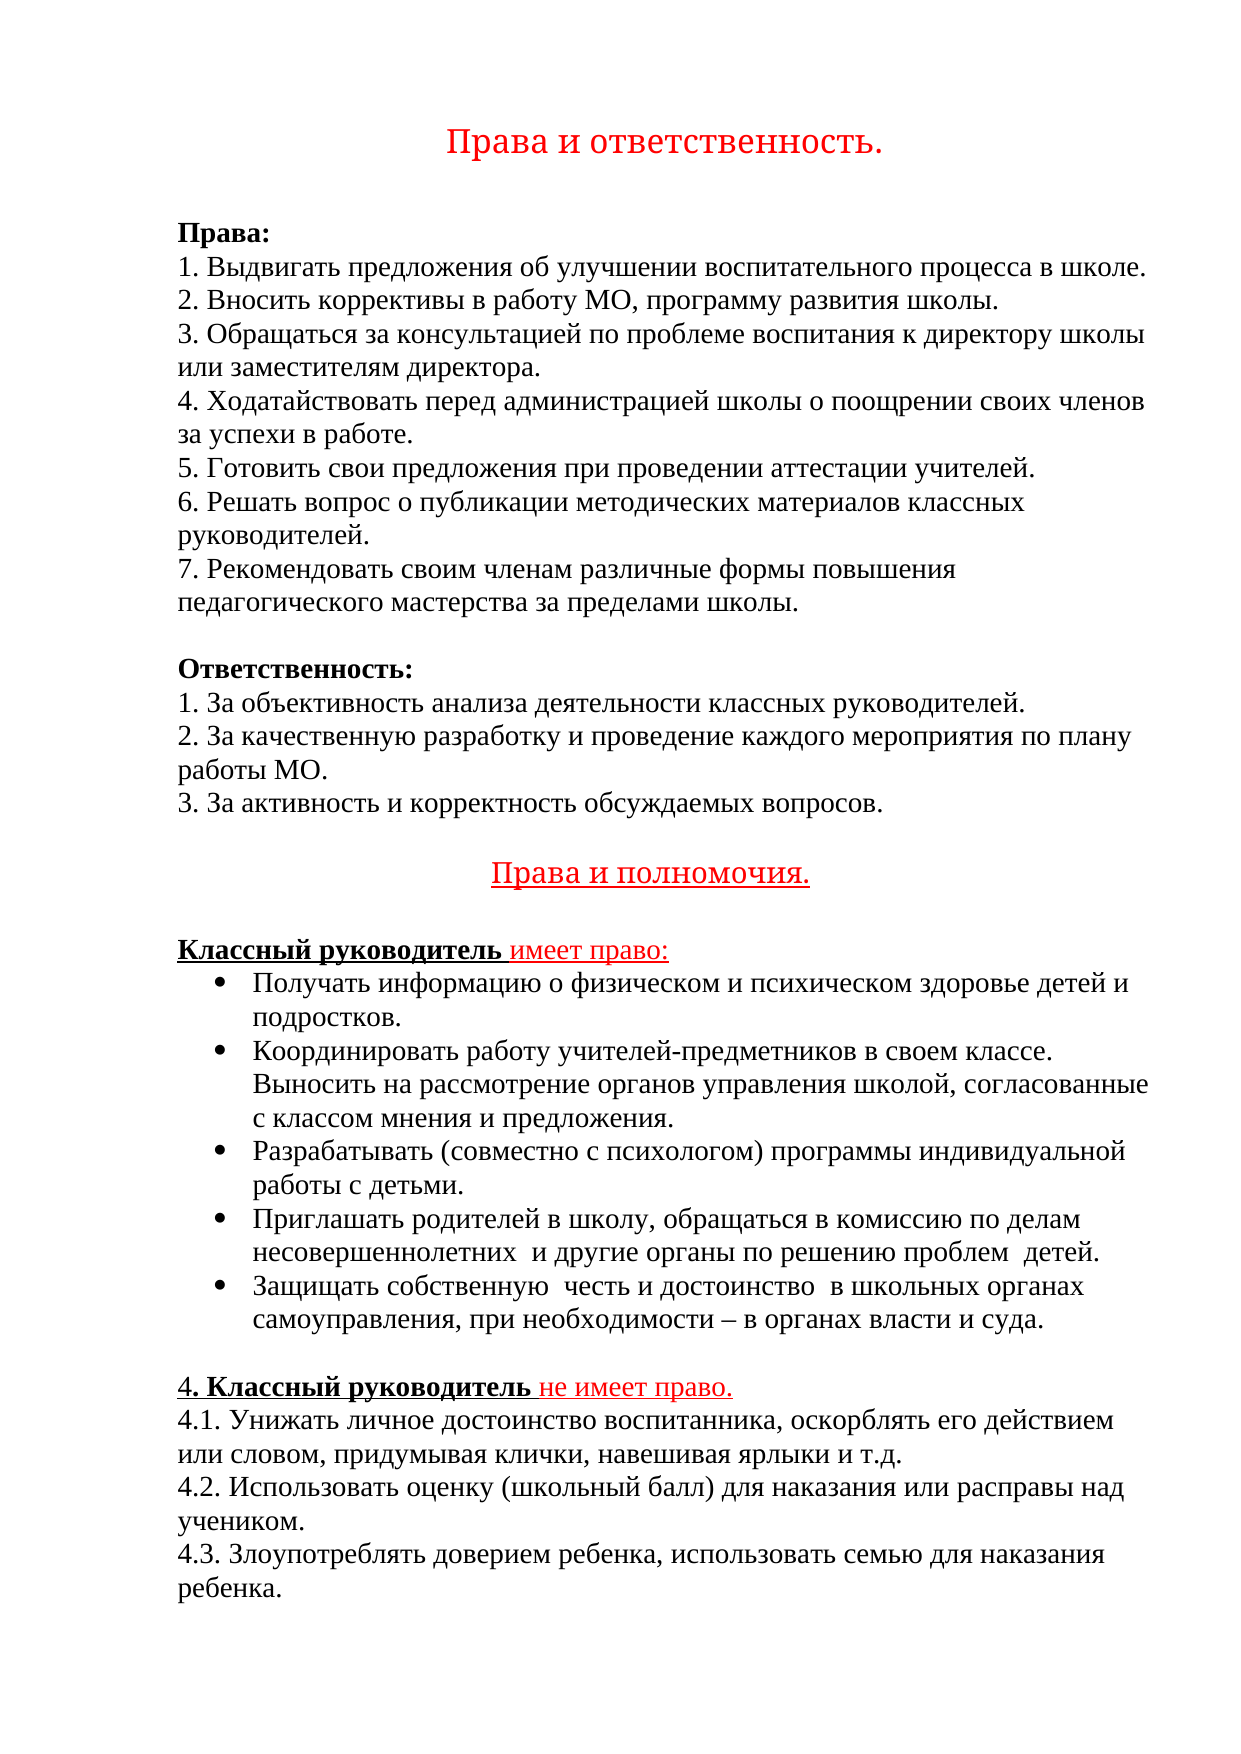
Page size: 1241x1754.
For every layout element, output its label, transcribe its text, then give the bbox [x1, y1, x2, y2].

list Защищать собственную честь и достоинство в школьных органах самоуправления, при необходимости – в органах власти и суда. [215, 1268, 1152, 1335]
text 4.1. Унижать личное достоинство воспитанника, оскорблять его действием или словом, придумывая клички, навешивая ярлыки и т.д. [177, 1402, 1152, 1469]
text 5. Готовить свои предложения при проведении аттестации учителей. [177, 450, 1152, 484]
list Приглашать родителей в школу, обращаться в комиссию по делам несовершеннолетних и другие органы по решению проблем детей. [215, 1201, 1152, 1268]
text 3. За активность и корректность обсуждаемых вопросов. [177, 786, 1152, 819]
text Права и ответственность. [177, 118, 1152, 163]
text 2. Вносить коррективы в работу МО, программу развития школы. [177, 282, 1152, 316]
list Разрабатывать (совместно с психологом) программы индивидуальной работы с детьми. [215, 1133, 1152, 1201]
text 4.3. Злоупотреблять доверием ребенка, использовать семью для наказания ребенка. [177, 1536, 1152, 1603]
text Классный руководитель имеет право: [177, 932, 1152, 966]
text 7. Рекомендовать своим членам различные формы повышения педагогического мастерства за пределами школы. [177, 551, 1152, 618]
text 6. Решать вопрос о публикации методических материалов классных руководителей. [177, 484, 1152, 551]
text Права и полномочия. [177, 853, 1152, 892]
text Ответственность: [177, 651, 1152, 685]
text 3. Обращаться за консультацией по проблеме воспитания к директору школы или заместителям директора. [177, 316, 1152, 383]
list Координировать работу учителей-предметников в своем классе. Выносить на рассмотрение органов управления школой, согласованные с классом мнения и предложения. [215, 1033, 1152, 1133]
text 1. Выдвигать предложения об улучшении воспитательного процесса в школе. [177, 249, 1152, 282]
text 4.2. Использовать оценку (школьный балл) для наказания или расправы над учеником. [177, 1469, 1152, 1536]
text 1. За объективность анализа деятельности классных руководителей. [177, 685, 1152, 718]
text Права: [177, 215, 1152, 249]
text 4. Классный руководитель не имеет право. [177, 1369, 1152, 1402]
list Получать информацию о физическом и психическом здоровье детей и подростков. [215, 966, 1152, 1033]
text 4. Ходатайствовать перед администрацией школы о поощрении своих членов за успехи в работе. [177, 383, 1152, 450]
text 2. За качественную разработку и проведение каждого мероприятия по плану работы МО. [177, 718, 1152, 786]
